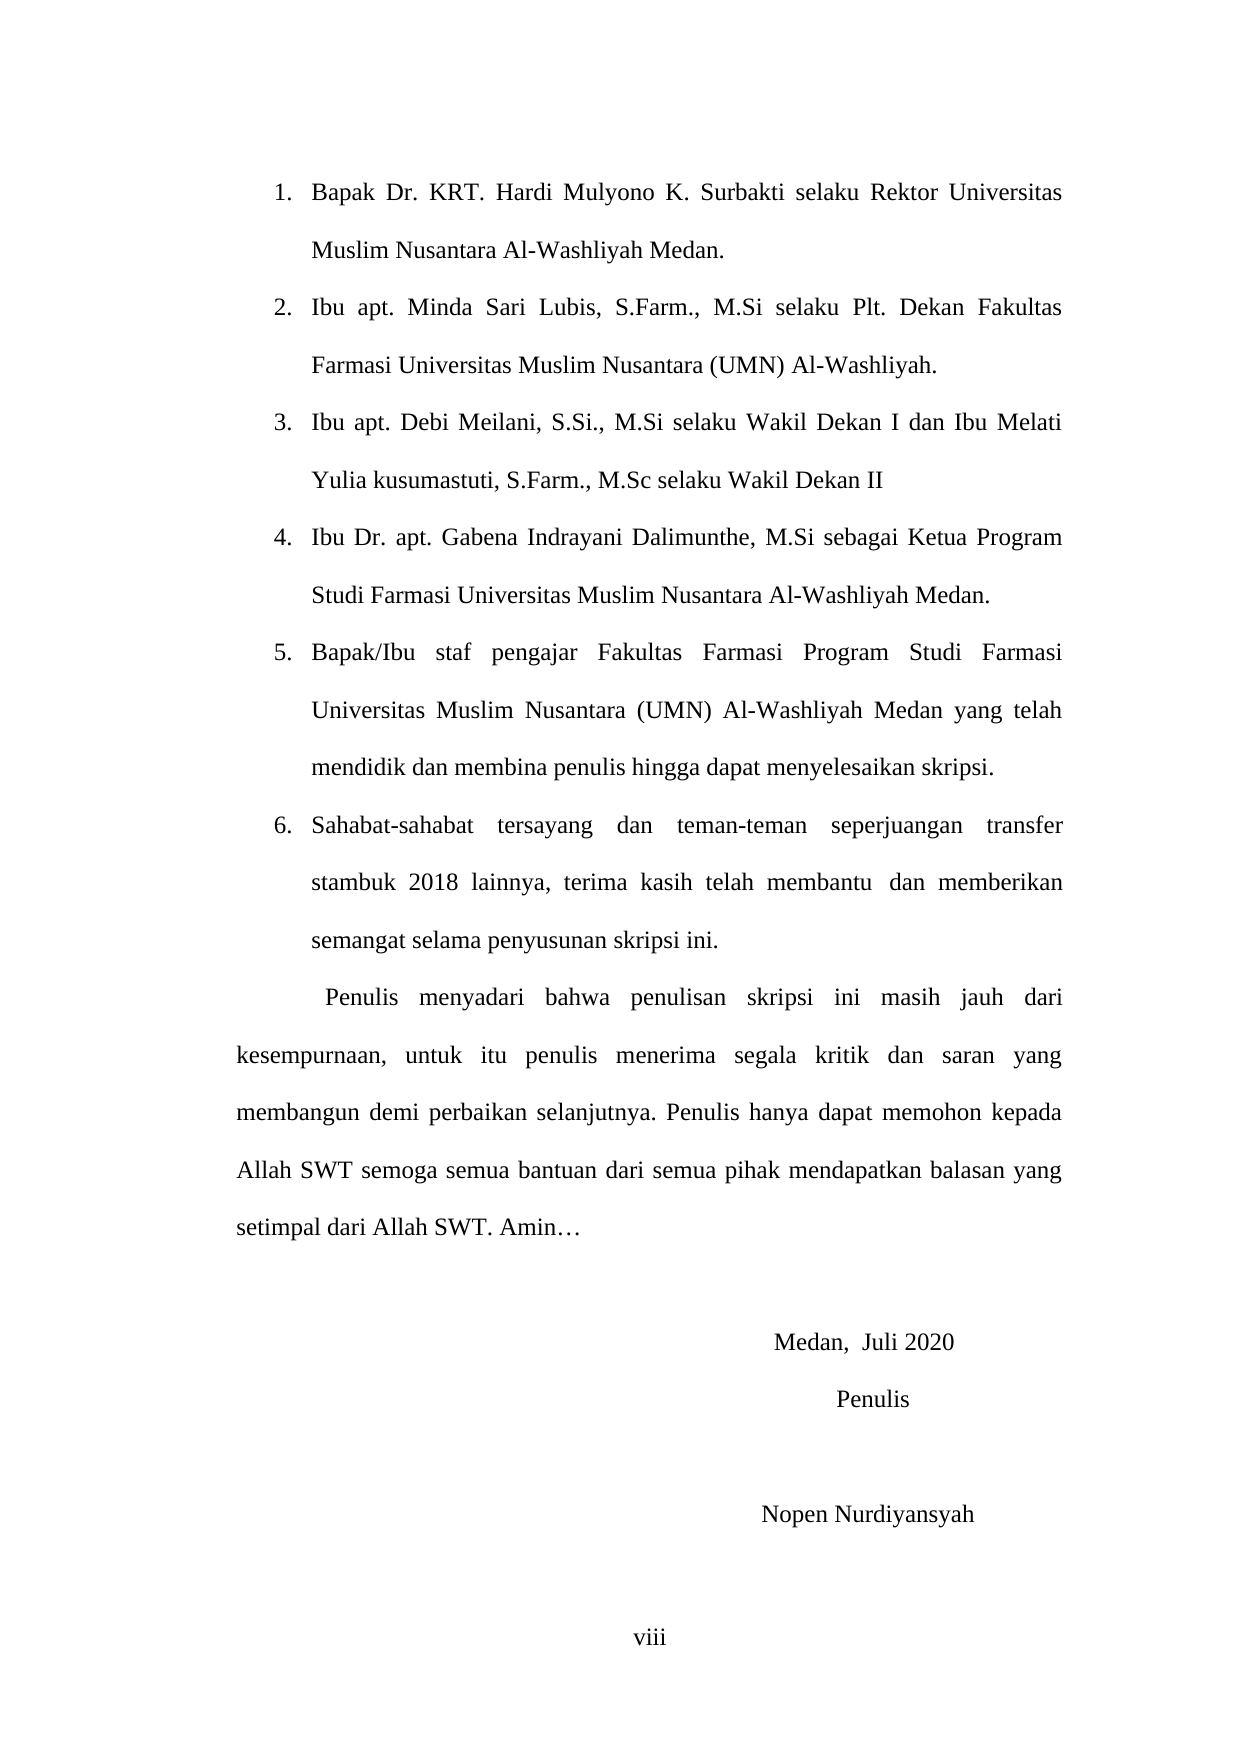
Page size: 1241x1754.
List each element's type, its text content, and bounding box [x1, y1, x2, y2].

list Bapak Dr. KRT. Hardi Mulyono K. Surbakti selaku Rektor Universitas Muslim Nusantara Al-Washliyah Medan. [274, 177, 1063, 263]
list Penulis menyadari bahwa penulisan skripsi ini masih jauh dari kesempurnaan, untuk itu penulis menerima segala kritik dan saran yang membangun demi perbaikan selanjutnya. Penulis hanya dapat memohon kepada Allah SWT semoga semua bantuan dari semua pihak mendapatkan balasan yang setimpal dari Allah SWT. Amin… [236, 982, 1063, 1241]
list Ibu apt. Minda Sari Lubis, S.Farm., M.Si selaku Plt. Dekan Fakultas Farmasi Universitas Muslim Nusantara (UMN) Al-Washliyah. [274, 292, 1063, 378]
list Bapak/Ibu staf pengajar Fakultas Farmasi Program Studi Farmasi Universitas Muslim Nusantara (UMN) Al-Washliyah Medan yang telah mendidik dan membina penulis hingga dapat menyelesaikan skripsi. [274, 637, 1063, 781]
list Ibu apt. Debi Meilani, S.Si., M.Si selaku Wakil Dekan I dan Ibu Melati Yulia kusumastuti, S.Farm., M.Sc selaku Wakil Dekan II [274, 407, 1063, 493]
list Medan, Juli 2020 [686, 1327, 1063, 1355]
list Ibu Dr. apt. Gabena Indrayani Dalimunthe, M.Si sebagai Ketua Program Studi Farmasi Universitas Muslim Nusantara Al-Washliyah Medan. [274, 522, 1063, 608]
text Nopen Nurdiyansyah [686, 1499, 1063, 1528]
list Sahabat-sahabat tersayang dan teman-teman seperjuangan transfer stambuk 2018 lainnya, terima kasih telah membantu dan memberikan semangat selama penyusunan skripsi ini. [274, 810, 1063, 953]
text Penulis [761, 1384, 1063, 1413]
